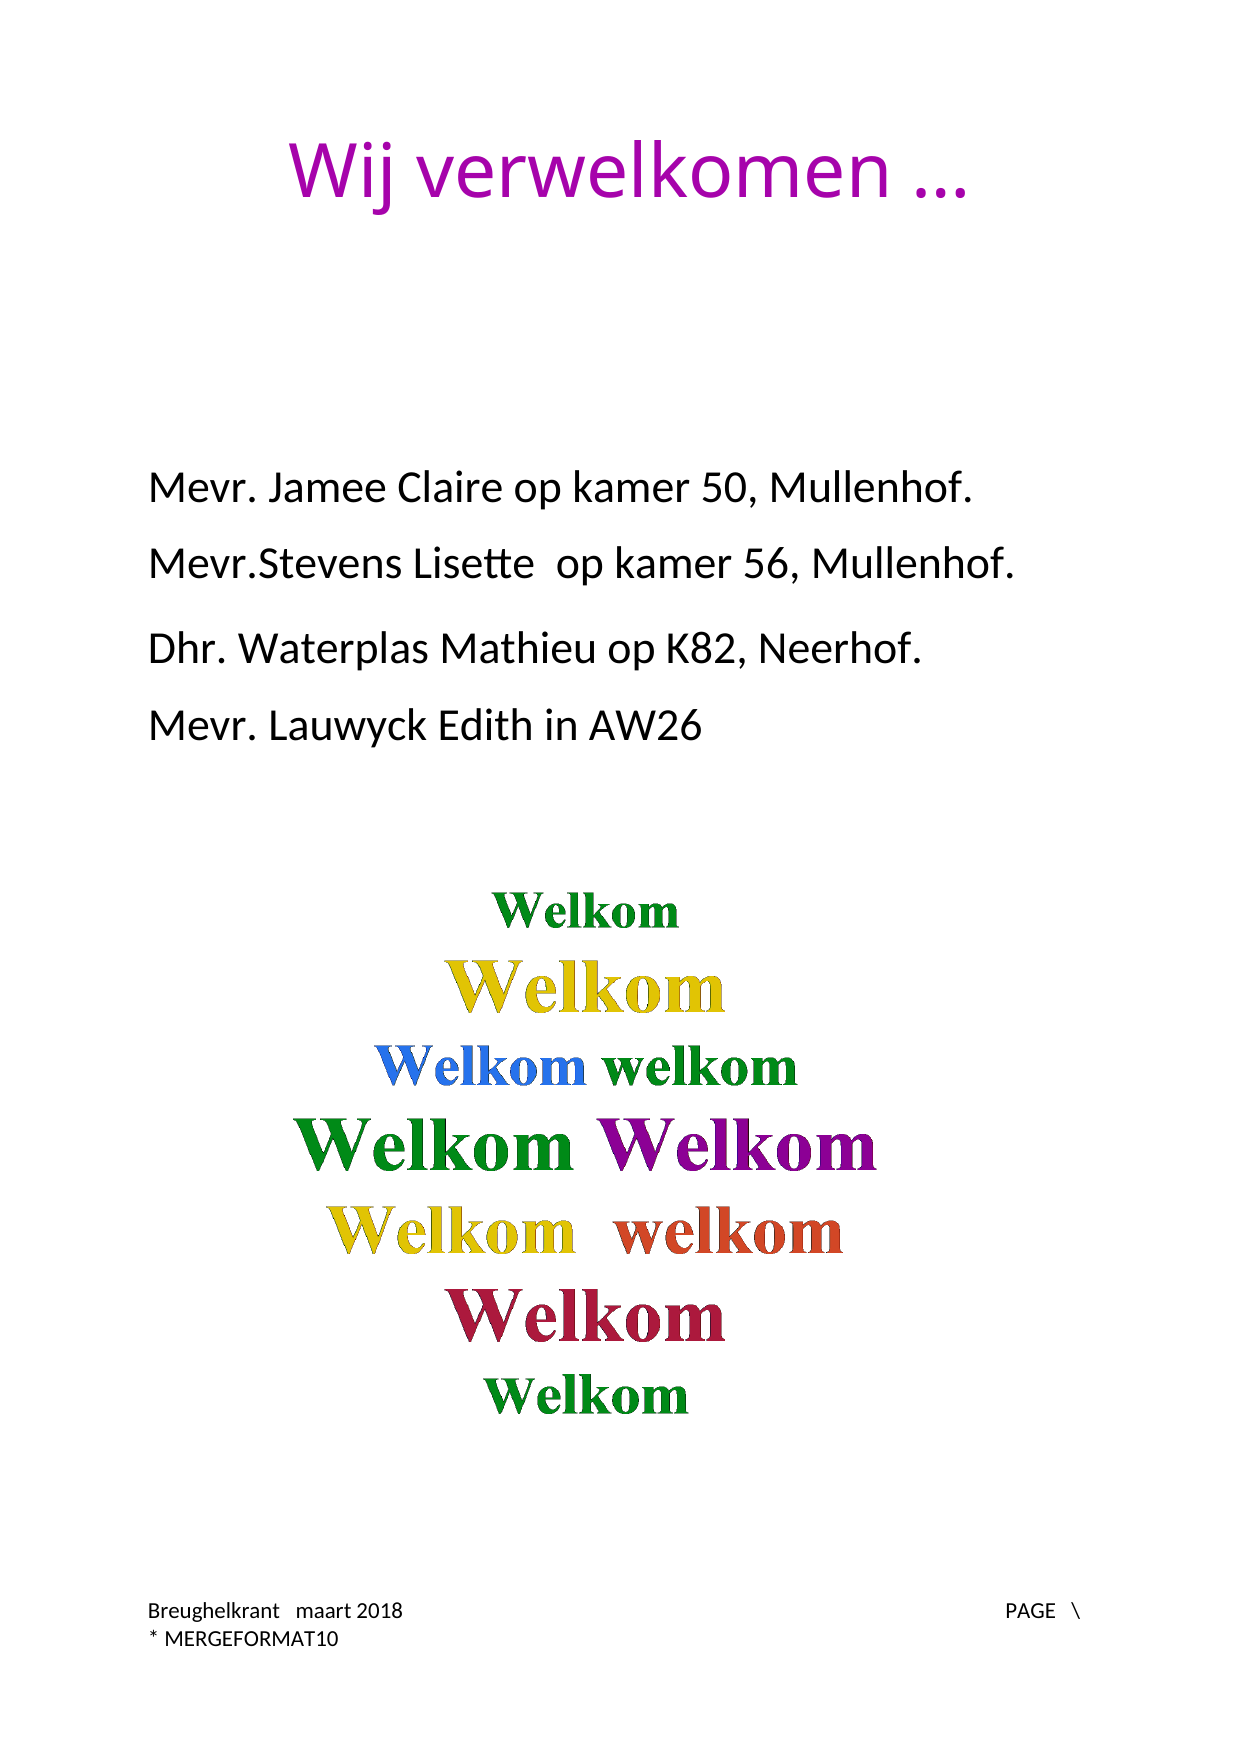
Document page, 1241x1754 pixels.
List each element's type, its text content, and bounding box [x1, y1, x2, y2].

text Mevr. Lauwyck Edith in AW26 [148, 696, 1093, 752]
text Dhr. Waterplas Mathieu op K82, Neerhof. [148, 619, 1093, 675]
picture [285, 882, 885, 1416]
text Mevr.Stevens Lisette op kamer 56, Mullenhof. [148, 534, 1093, 590]
text Mevr. Jamee Claire op kamer 50, Mullenhof. [148, 457, 1093, 513]
